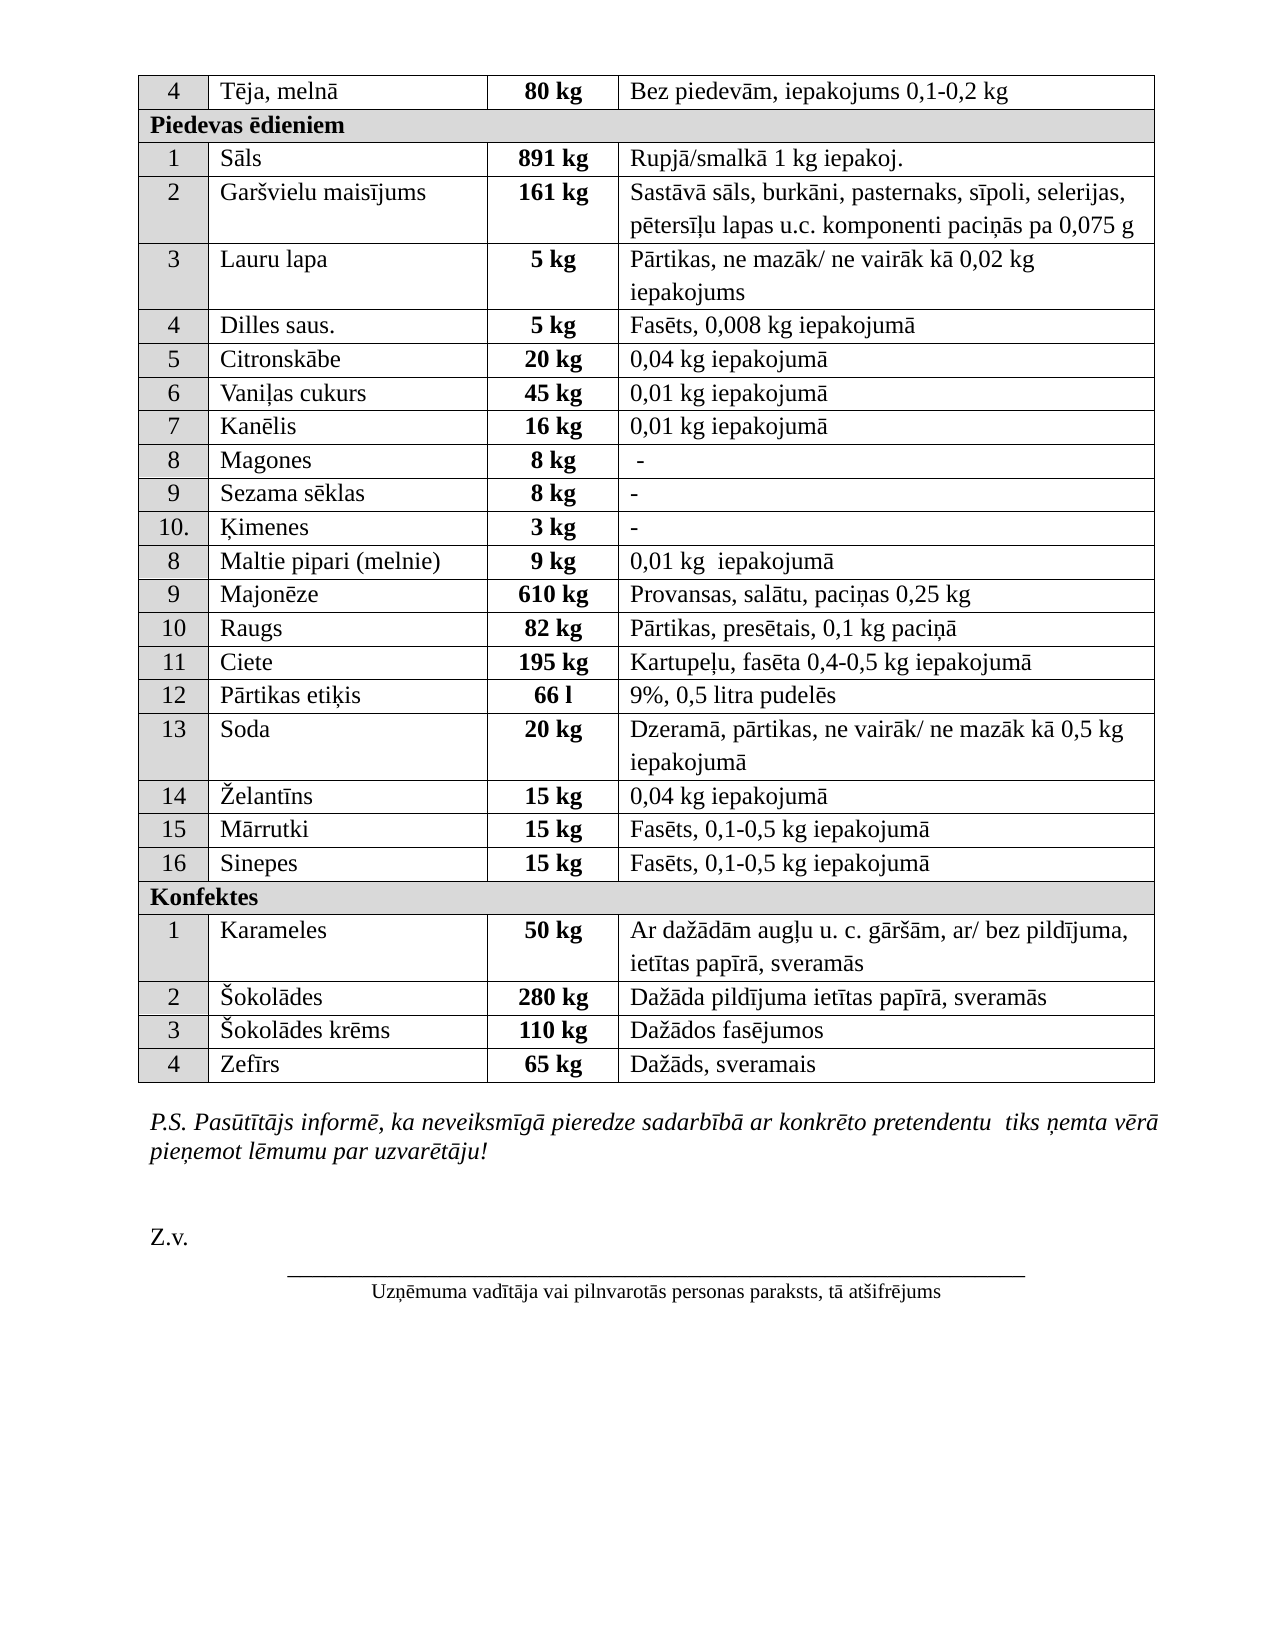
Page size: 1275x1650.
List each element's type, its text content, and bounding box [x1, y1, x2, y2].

table_cell 15 kg [488, 814, 618, 847]
table_cell 161 kg [488, 177, 618, 243]
table_cell 6 [139, 378, 208, 410]
table_cell Vaniļas cukurs [209, 378, 487, 410]
text P.S. Pasūtītājs informē, ka neveiksmīgā pieredze sadarbībā ar konkrēto pretendentu tiks ņemta vērā pieņemot lēmumu par uzvarētāju! [150, 1107, 1162, 1164]
table_cell 2 [139, 982, 208, 1014]
table_cell Tēja, melnā [209, 76, 487, 109]
table_cell - [619, 512, 1154, 545]
table_cell 14 [139, 781, 208, 813]
table_cell 280 kg [488, 982, 618, 1014]
table_cell Sāls [209, 143, 487, 176]
table_cell 80 kg [488, 76, 618, 109]
table_cell 1 [139, 915, 208, 981]
table_cell Dažāds, sveramais [619, 1049, 1154, 1082]
table_cell Šokolādes krēms [209, 1016, 487, 1048]
table_cell Pārtikas, presētais, 0,1 kg paciņā [619, 613, 1154, 646]
text Uzņēmuma vadītāja vai pilnvarotās personas paraksts, tā atšifrējums [150, 1279, 1162, 1303]
table_cell 16 kg [488, 411, 618, 444]
table_cell 10 [139, 613, 208, 646]
table_cell 0,01 kg iepakojumā [619, 378, 1154, 410]
table_cell 0,01 kg iepakojumā [619, 411, 1154, 444]
table_cell 3 [139, 244, 208, 309]
table_cell Fasēts, 0,1-0,5 kg iepakojumā [619, 814, 1154, 847]
table_cell Provansas, salātu, paciņas 0,25 kg [619, 580, 1154, 612]
table_cell Konfektes [139, 882, 1154, 914]
table_cell Kanēlis [209, 411, 487, 444]
table_cell 891 kg [488, 143, 618, 176]
table_cell Ar dažādām augļu u. c. gāršām, ar/ bez pildījuma, ietītas papīrā, sveramās [619, 915, 1154, 981]
table_cell 8 kg [488, 479, 618, 511]
table_cell 4 [139, 310, 208, 343]
table_cell Raugs [209, 613, 487, 646]
table_cell Želantīns [209, 781, 487, 813]
table_cell 610 kg [488, 580, 618, 612]
table_cell 4 [139, 1049, 208, 1082]
table_cell Dzeramā, pārtikas, ne vairāk/ ne mazāk kā 0,5 kg iepakojumā [619, 714, 1154, 780]
table_cell 195 kg [488, 647, 618, 679]
table_cell 8 [139, 445, 208, 477]
table_cell 5 kg [488, 244, 618, 309]
table_cell 5 [139, 344, 208, 377]
table_cell 9 kg [488, 546, 618, 578]
table_cell 9%, 0,5 litra pudelēs [619, 680, 1154, 713]
table_cell Fasēts, 0,1-0,5 kg iepakojumā [619, 848, 1154, 881]
table_cell Rupjā/smalkā 1 kg iepakoj. [619, 143, 1154, 176]
table_cell Mārrutki [209, 814, 487, 847]
table_cell 12 [139, 680, 208, 713]
table_cell 66 l [488, 680, 618, 713]
table_cell Bez piedevām, iepakojums 0,1-0,2 kg [619, 76, 1154, 109]
table_cell 4 [139, 76, 208, 109]
table_cell Zefīrs [209, 1049, 487, 1082]
table_cell Lauru lapa [209, 244, 487, 309]
table_cell Garšvielu maisījums [209, 177, 487, 243]
table_cell Sastāvā sāls, burkāni, pasternaks, sīpoli, selerijas, pētersīļu lapas u.c. komponenti paciņās pa 0,075 g [619, 177, 1154, 243]
table_cell Maltie pipari (melnie) [209, 546, 487, 578]
table_cell 5 kg [488, 310, 618, 343]
table_cell 13 [139, 714, 208, 780]
table_cell Citronskābe [209, 344, 487, 377]
table_cell 65 kg [488, 1049, 618, 1082]
table_cell 7 [139, 411, 208, 444]
table_cell 9 [139, 580, 208, 612]
table_cell 3 kg [488, 512, 618, 545]
table_cell - [619, 479, 1154, 511]
table_cell Magones [209, 445, 487, 477]
table_cell 0,01 kg iepakojumā [619, 546, 1154, 578]
table_cell 0,04 kg iepakojumā [619, 781, 1154, 813]
table_cell 15 kg [488, 781, 618, 813]
table_cell 11 [139, 647, 208, 679]
table_cell 82 kg [488, 613, 618, 646]
table_cell Piedevas ēdieniem [139, 110, 1154, 142]
table_cell Majonēze [209, 580, 487, 612]
table_cell Kartupeļu, fasēta 0,4-0,5 kg iepakojumā [619, 647, 1154, 679]
text ___________________________________________________________ [150, 1251, 1162, 1279]
table_cell Pārtikas, ne mazāk/ ne vairāk kā 0,02 kg iepakojums [619, 244, 1154, 309]
table_cell 9 [139, 479, 208, 511]
text Z.v. [150, 1222, 1162, 1251]
table_cell Dažādos fasējumos [619, 1016, 1154, 1048]
table_cell Pārtikas etiķis [209, 680, 487, 713]
table_cell 20 kg [488, 344, 618, 377]
table_cell 8 kg [488, 445, 618, 477]
table_cell 2 [139, 177, 208, 243]
table_cell Šokolādes [209, 982, 487, 1014]
table_cell Sezama sēklas [209, 479, 487, 511]
table_cell 0,04 kg iepakojumā [619, 344, 1154, 377]
table_cell 20 kg [488, 714, 618, 780]
table_cell Soda [209, 714, 487, 780]
table_cell Karameles [209, 915, 487, 981]
table_cell 1 [139, 143, 208, 176]
table_cell 3 [139, 1016, 208, 1048]
table_cell 45 kg [488, 378, 618, 410]
table_cell 10. [139, 512, 208, 545]
table_cell 110 kg [488, 1016, 618, 1048]
table_cell Fasēts, 0,008 kg iepakojumā [619, 310, 1154, 343]
table_cell 15 [139, 814, 208, 847]
table_cell 50 kg [488, 915, 618, 981]
table_cell Dažāda pildījuma ietītas papīrā, sveramās [619, 982, 1154, 1014]
table_cell Sinepes [209, 848, 487, 881]
table_cell - [619, 445, 1154, 477]
table_cell Ķimenes [209, 512, 487, 545]
table_cell Dilles saus. [209, 310, 487, 343]
table_cell 15 kg [488, 848, 618, 881]
table_cell 8 [139, 546, 208, 578]
table_cell Ciete [209, 647, 487, 679]
table_cell 16 [139, 848, 208, 881]
